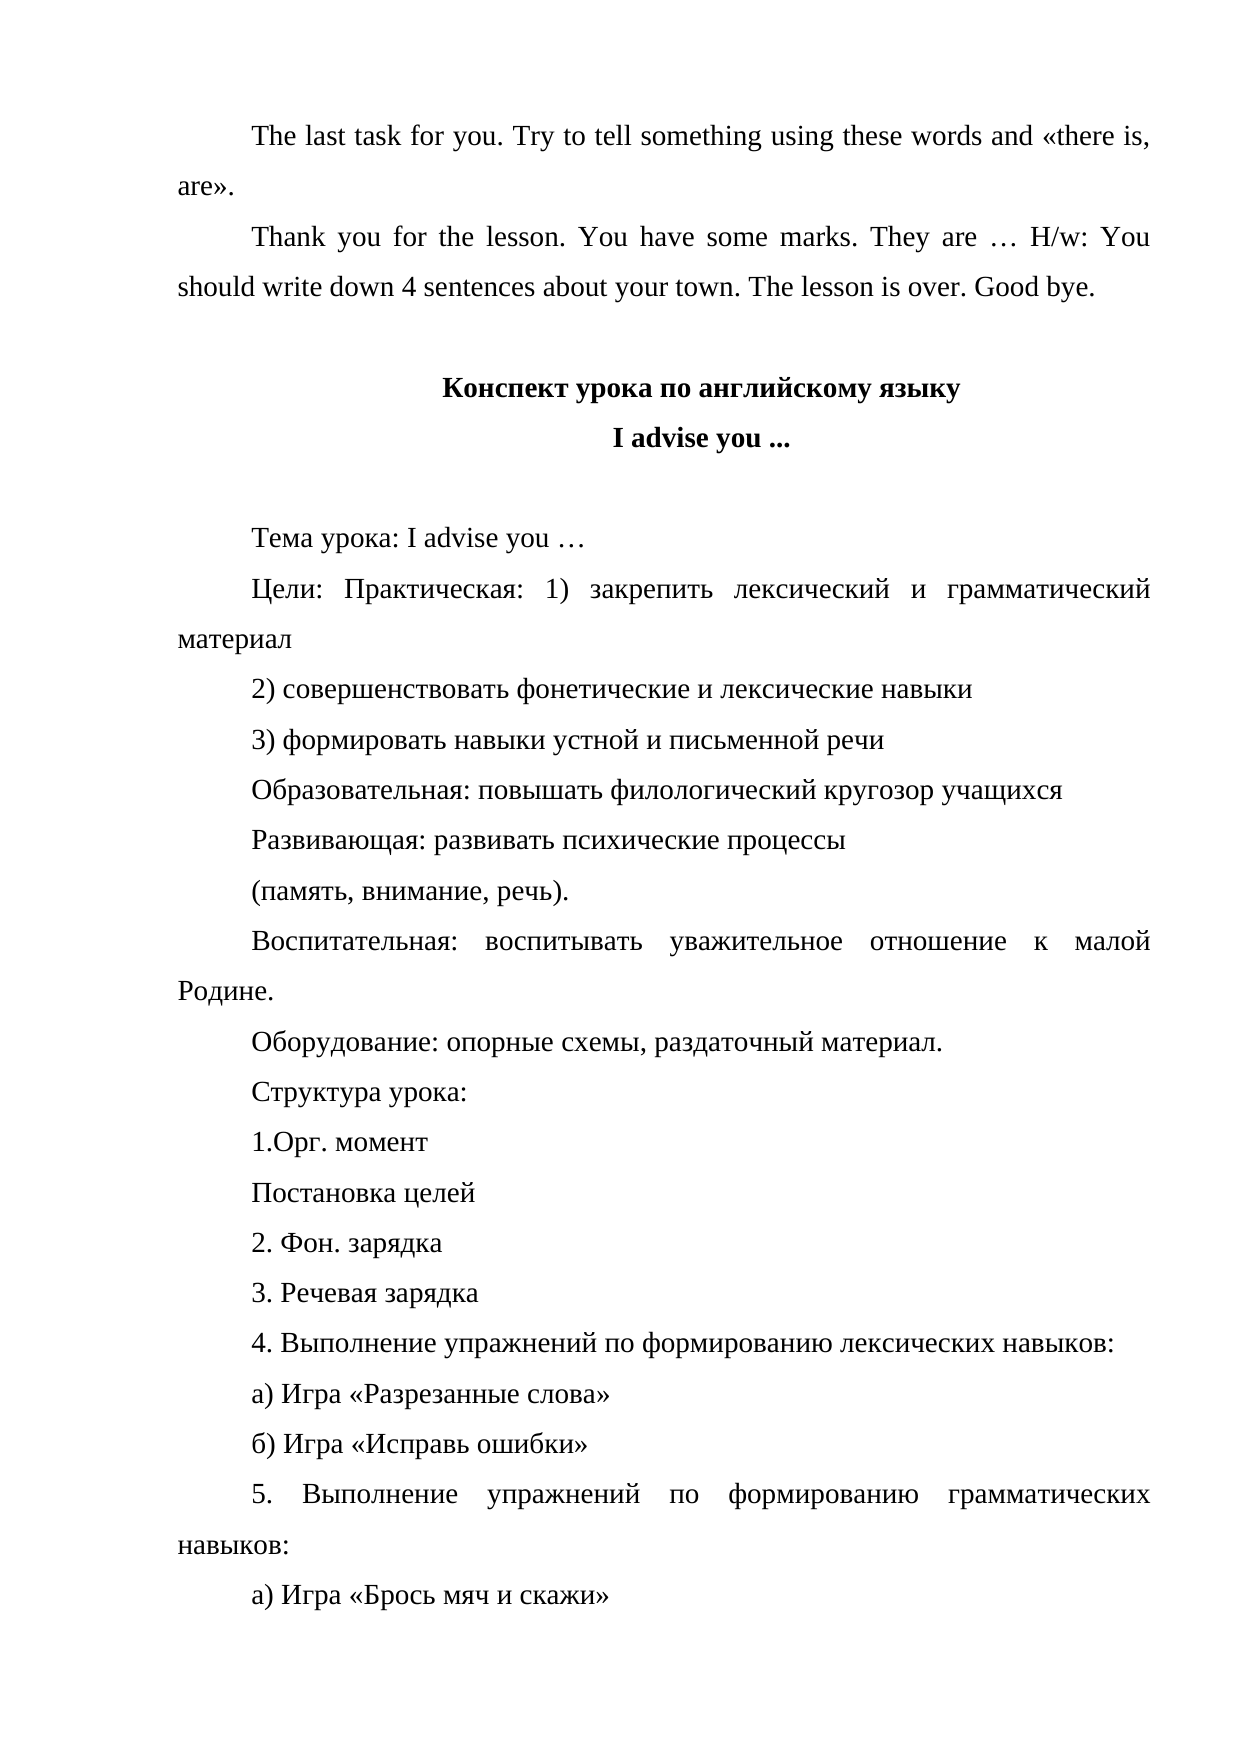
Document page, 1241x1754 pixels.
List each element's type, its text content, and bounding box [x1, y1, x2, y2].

text Воспитательная: воспитывать уважительное отношение к малой Родине. [177, 923, 1152, 1007]
text 1.Орг. момент [177, 1124, 1152, 1158]
text б) Игра «Исправь ошибки» [177, 1426, 1152, 1460]
text Цели: Практическая: 1) закрепить лексический и грамматический материал [177, 571, 1152, 655]
text I advise you ... [177, 420, 1152, 453]
text Конспект урока по английскому языку [177, 370, 1152, 403]
text 2. Фон. зарядка [177, 1225, 1152, 1258]
text Постановка целей [177, 1175, 1152, 1208]
text Тема урока: I advise you … [177, 521, 1152, 554]
text а) Игра «Разрезанные слова» [177, 1376, 1152, 1409]
text Оборудование: опорные схемы, раздаточный материал. [177, 1024, 1152, 1057]
text Структура урока: [177, 1074, 1152, 1108]
text Thank you for the lesson. You have some marks. They are … H/w: You should write down 4 sentences about your town. The lesson is over. Good bye. [177, 219, 1152, 303]
text 3. Речевая зарядка [177, 1275, 1152, 1309]
text а) Игра «Брось мяч и скажи» [177, 1577, 1152, 1611]
text Развивающая: развивать психические процессы [177, 822, 1152, 856]
text The last task for you. Try to tell something using these words and «there is, are». [177, 118, 1152, 202]
text (память, внимание, речь). [177, 873, 1152, 906]
text 4. Выполнение упражнений по формированию лексических навыков: [177, 1326, 1152, 1359]
text 5. Выполнение упражнений по формированию грамматических навыков: [177, 1477, 1152, 1560]
text 3) формировать навыки устной и письменной речи [177, 722, 1152, 755]
text 2) совершенствовать фонетические и лексические навыки [177, 672, 1152, 705]
text Образовательная: повышать филологический кругозор учащихся [177, 772, 1152, 806]
